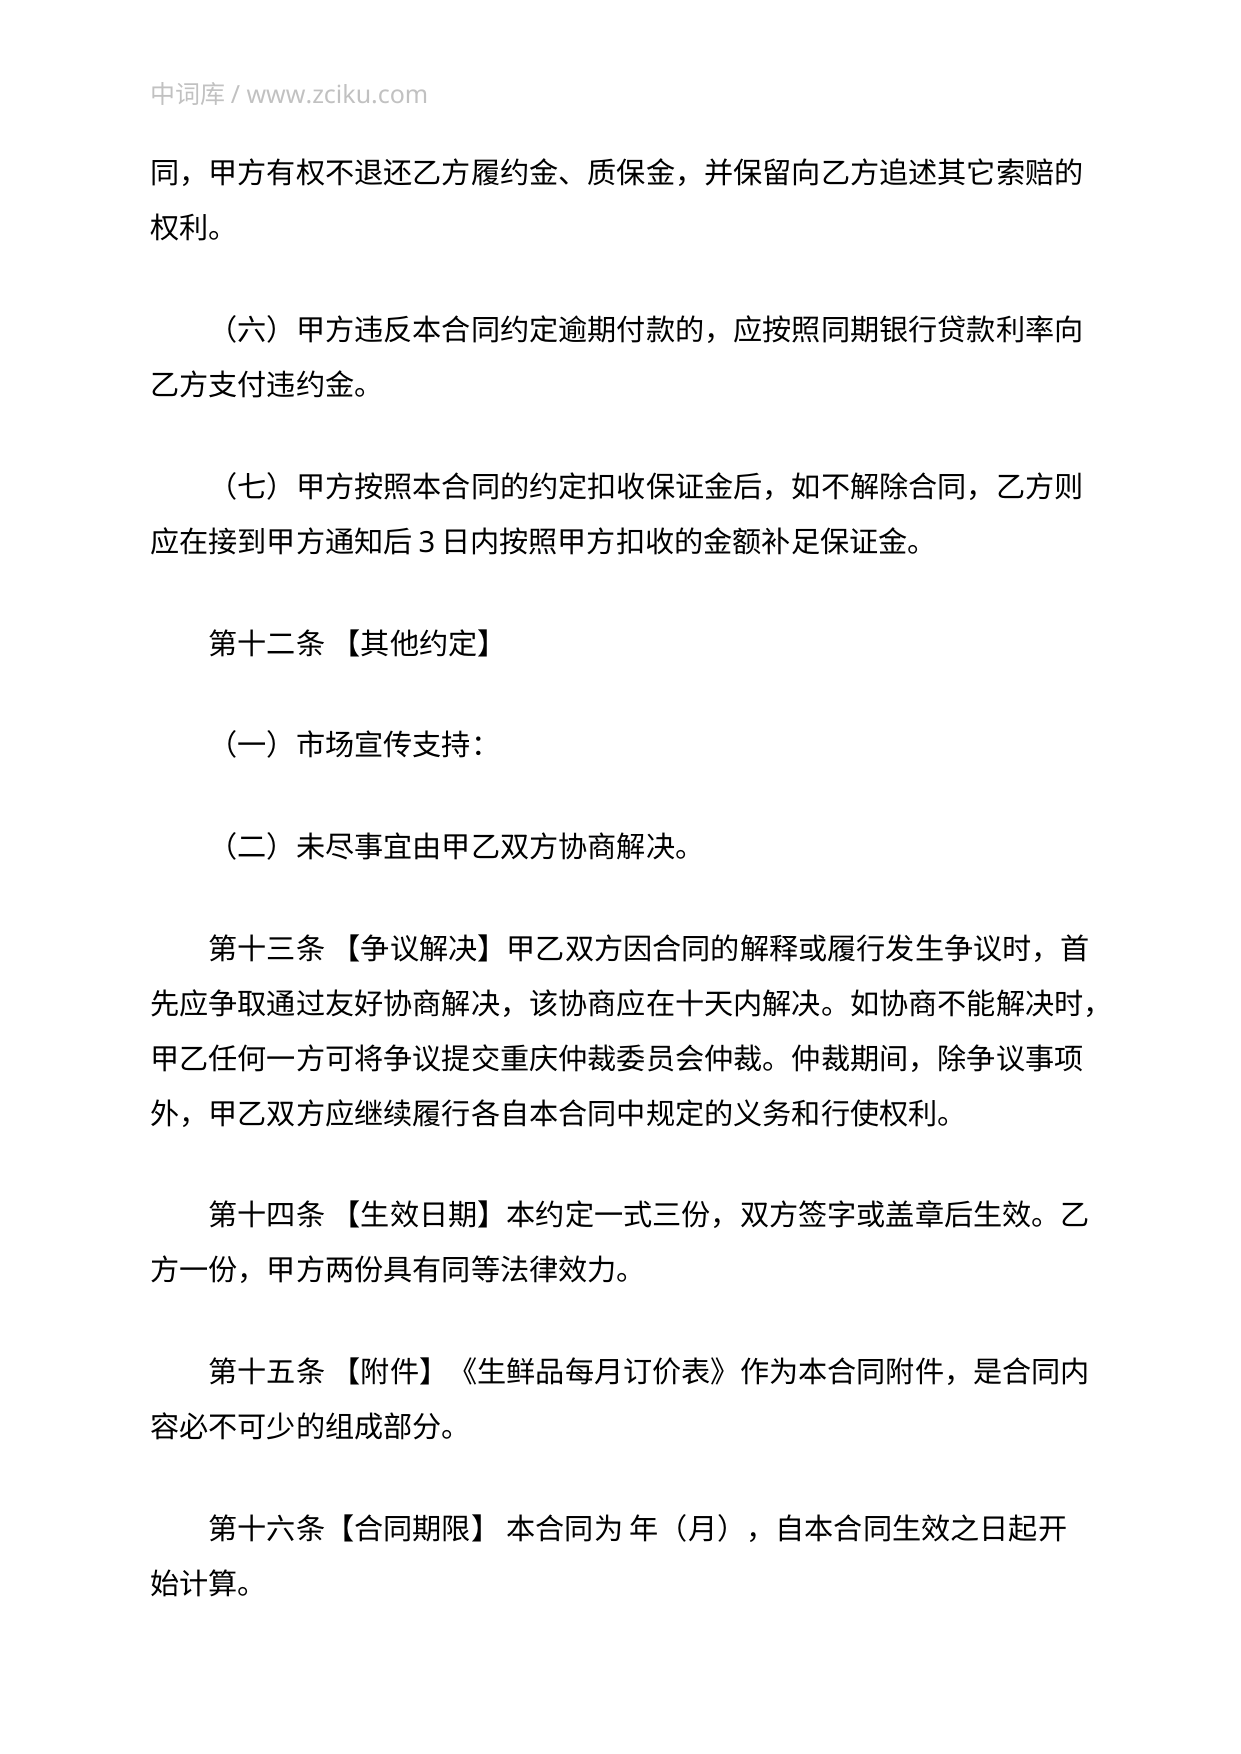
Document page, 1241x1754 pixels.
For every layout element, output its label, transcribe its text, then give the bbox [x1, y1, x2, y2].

text 第十四条 【生效日期】本约定一式三份，双方签字或盖章后生效。乙方一份，甲方两份具有同等法律效力。 [150, 1192, 1090, 1289]
text 第十三条 【争议解决】甲乙双方因合同的解释或履行发生争议时，首先应争取通过友好协商解决，该协商应在十天内解决。如协商不能解决时，甲乙任何一方可将争议提交重庆仲裁委员会仲裁。仲裁期间，除争议事项外，甲乙双方应继续履行各自本合同中规定的义务和行使权利。 [150, 926, 1090, 1132]
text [150, 150, 1090, 247]
text （六）甲方违反本合同约定逾期付款的，应按照同期银行贷款利率向乙方支付违约金。 [150, 307, 1090, 404]
text （二）未尽事宜由甲乙双方协商解决。 [150, 824, 1090, 866]
text （七）甲方按照本合同的约定扣收保证金后，如不解除合同，乙方则应在接到甲方通知后3日内按照甲方扣收的金额补足保证金。 [150, 463, 1090, 561]
text 第十六条【合同期限】 本合同为 年（月），自本合同生效之日起开始计算。 [150, 1505, 1090, 1602]
text 第十二条 【其他约定】 [150, 620, 1090, 662]
text 第十五条 【附件】《生鲜品每月订价表》作为本合同附件，是合同内容必不可少的组成部分。 [150, 1349, 1090, 1446]
text （一）市场宣传支持： [150, 722, 1090, 764]
